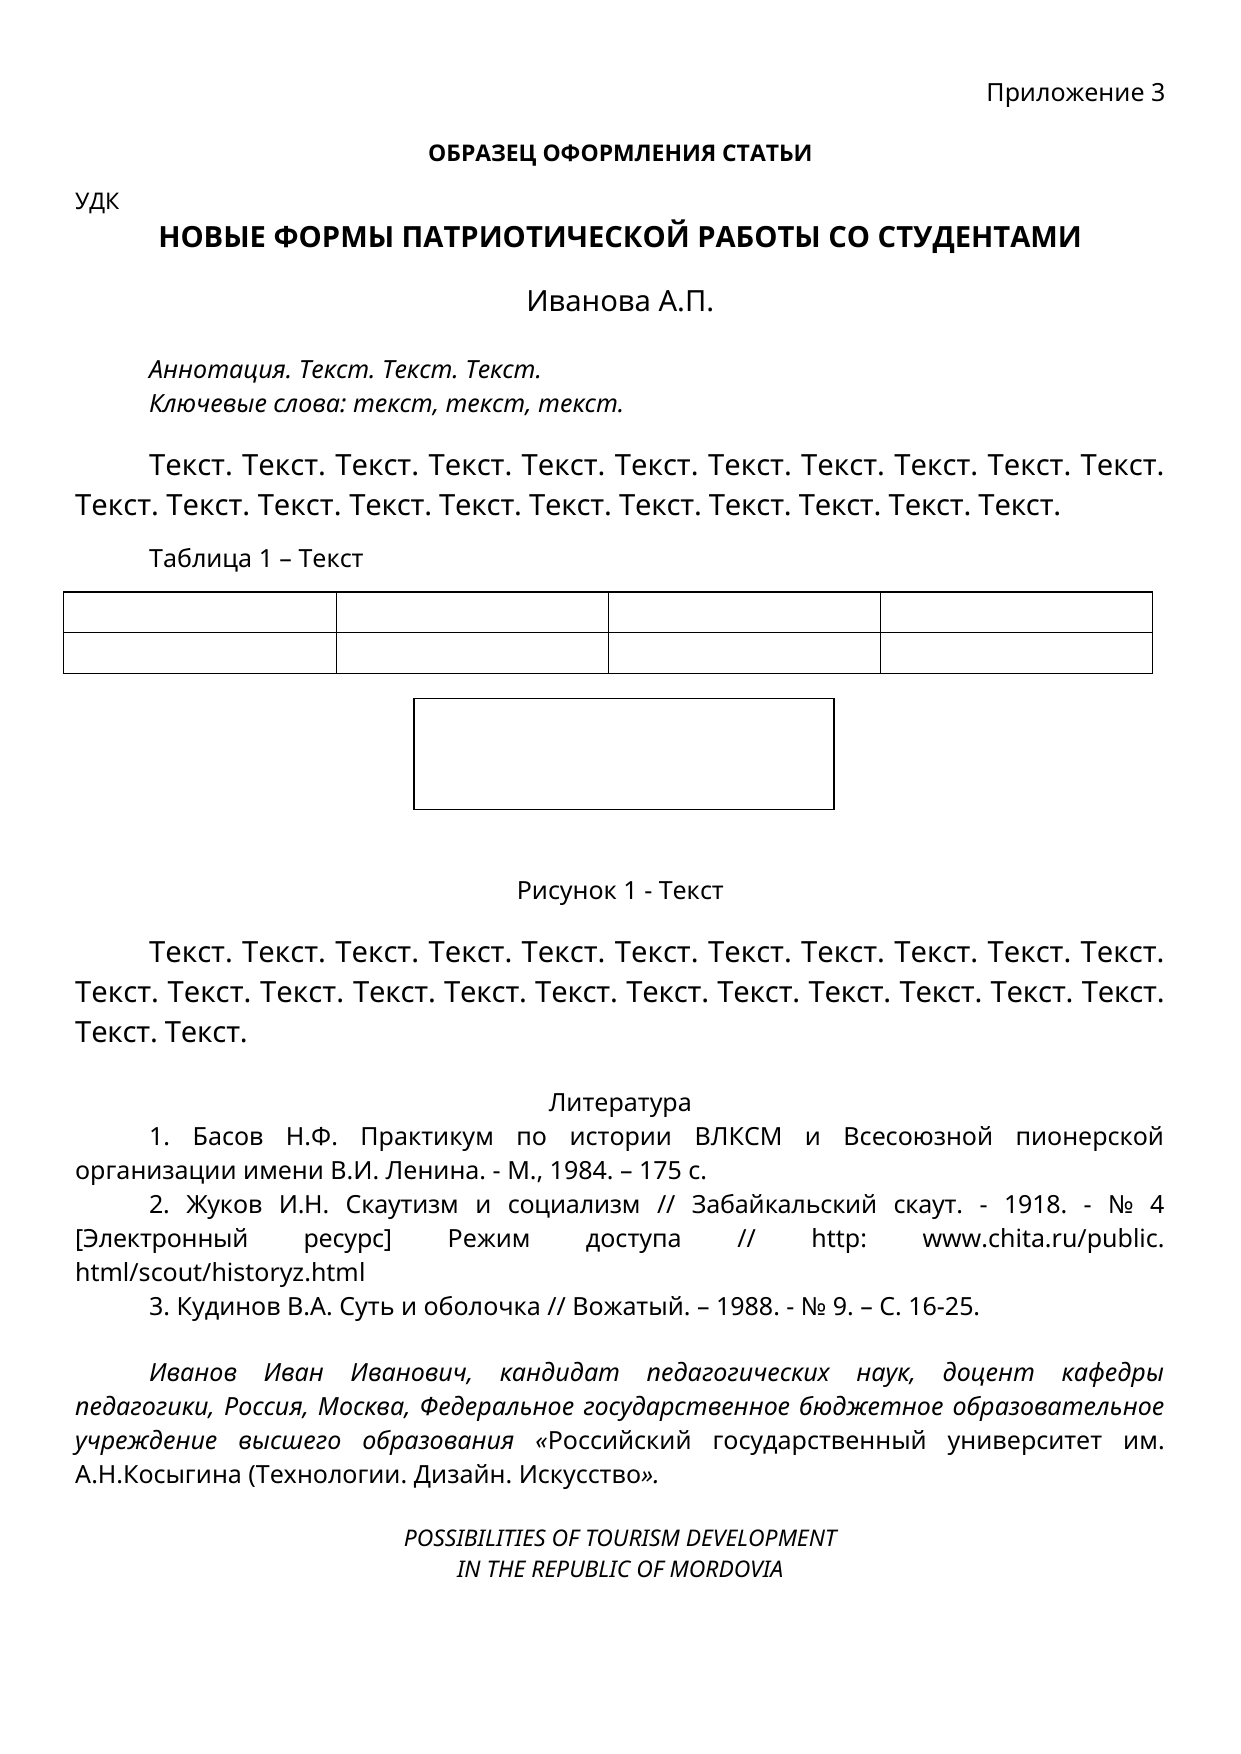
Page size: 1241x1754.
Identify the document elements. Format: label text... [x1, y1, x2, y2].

text 1. Басов Н.Ф. Практикум по истории ВЛКСМ и Всесоюзной пионерской организации имени В.И. Ленина. - М., 1984. – 175 с. [75, 1119, 1165, 1187]
text Рисунок 1 - Текст [75, 872, 1165, 906]
text Аннотация. Текст. Текст. Текст. [75, 352, 1165, 386]
text 2. Жуков И.Н. Скаутизм и социализм // Забайкальский скаут. - 1918. - № 4 [Электронный ресурс] Режим доступа // http: www.chita.ru/public. html/scout/historyz.html [75, 1187, 1165, 1289]
table_cell [881, 633, 1152, 673]
table_header [609, 593, 880, 632]
text ОБРАЗЕЦ ОФОРМЛЕНИЯ СТАТЬИ [75, 137, 1165, 168]
table_header [337, 593, 608, 632]
table_header [64, 593, 336, 632]
text Ключевые слова: текст, текст, текст. [75, 386, 1165, 420]
text Таблица 1 – Текст [75, 541, 1165, 575]
text Литература [75, 1084, 1165, 1119]
table_cell [337, 633, 608, 673]
table_header [881, 593, 1152, 632]
table_cell [609, 633, 880, 673]
text POSSIBILITIES OF TOURISM DEVELOPMENT [75, 1522, 1165, 1553]
text 3. Кудинов В.А. Суть и оболочка // Вожатый. – 1988. - № 9. – С. 16-25. [75, 1289, 1165, 1323]
text Текст. Текст. Текст. Текст. Текст. Текст. Текст. Текст. Текст. Текст. Текст. Текст. Текст. Текст. Текст. Текст. Текст. Текст. Текст. Текст. Текст. Текст. Текст. Текст. Текст. [75, 931, 1165, 1051]
text НОВЫЕ ФОРМЫ ПАТРИОТИЧЕСКОЙ РАБОТЫ СО СТУДЕНТАМИ [75, 216, 1165, 256]
table_cell [64, 633, 336, 673]
text IN THE REPUBLIC OF MORDOVIA [75, 1553, 1165, 1584]
text Иванов Иван Иванович, кандидат педагогических наук, доцент кафедры педагогики, Россия, Москва, Федеральное государственное бюджетное образовательное учреждение высшего образования «Российский государственный университет им. А.Н.Косыгина (Технологии. Дизайн. Искусство». [75, 1354, 1165, 1491]
text УДК [75, 185, 1165, 216]
text Иванова А.П. [75, 281, 1165, 320]
text Текст. Текст. Текст. Текст. Текст. Текст. Текст. Текст. Текст. Текст. Текст. Текст. Текст. Текст. Текст. Текст. Текст. Текст. Текст. Текст. Текст. Текст. [75, 445, 1165, 524]
text Приложение 3 [75, 75, 1165, 109]
